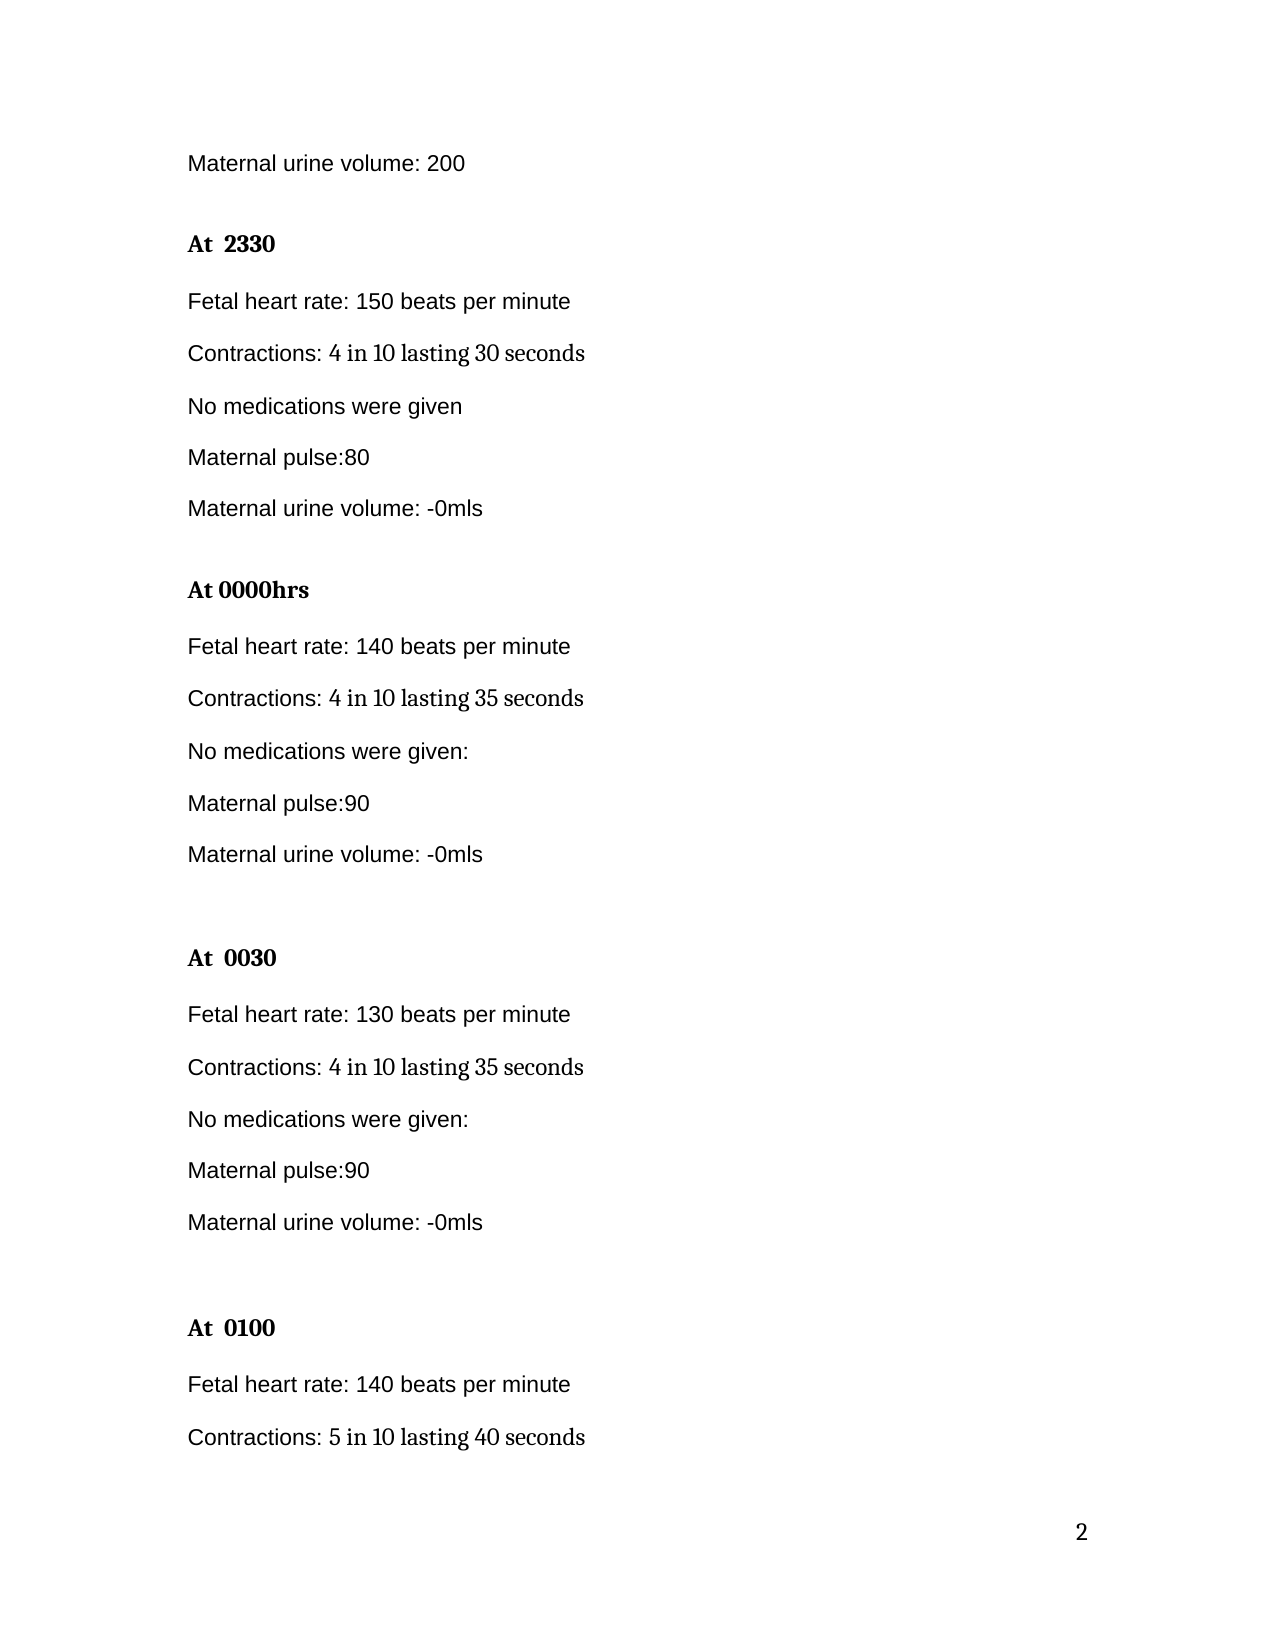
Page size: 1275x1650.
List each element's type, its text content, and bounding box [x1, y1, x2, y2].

text Fetal heart rate: 140 beats per minute [187, 1371, 1087, 1398]
text Contractions: 4 in 10 lasting 30 seconds [187, 339, 1087, 368]
text Contractions: 4 in 10 lasting 35 seconds [187, 684, 1087, 713]
text Fetal heart rate: 130 beats per minute [187, 1001, 1087, 1027]
text Maternal pulse:80 [187, 444, 1087, 470]
text At 0000hrs [187, 576, 1087, 604]
text No medications were given: [187, 1106, 1087, 1132]
text At 2330 [187, 230, 1087, 259]
text Contractions: 4 in 10 lasting 35 seconds [187, 1052, 1087, 1081]
text Maternal pulse:90 [187, 789, 1087, 816]
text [187, 1423, 1087, 1452]
text Maternal pulse:90 [187, 1157, 1087, 1184]
text Fetal heart rate: 150 beats per minute [187, 288, 1087, 314]
text No medications were given [187, 393, 1087, 419]
text Maternal urine volume: 200 [187, 150, 1087, 176]
text No medications were given: [187, 738, 1087, 764]
text Maternal urine volume: -0mls [187, 841, 1087, 867]
text At 0030 [187, 943, 1087, 972]
text Fetal heart rate: 140 beats per minute [187, 633, 1087, 659]
text At 0100 [187, 1314, 1087, 1343]
text Maternal urine volume: -0mls [187, 495, 1087, 522]
text Maternal urine volume: -0mls [187, 1209, 1087, 1235]
